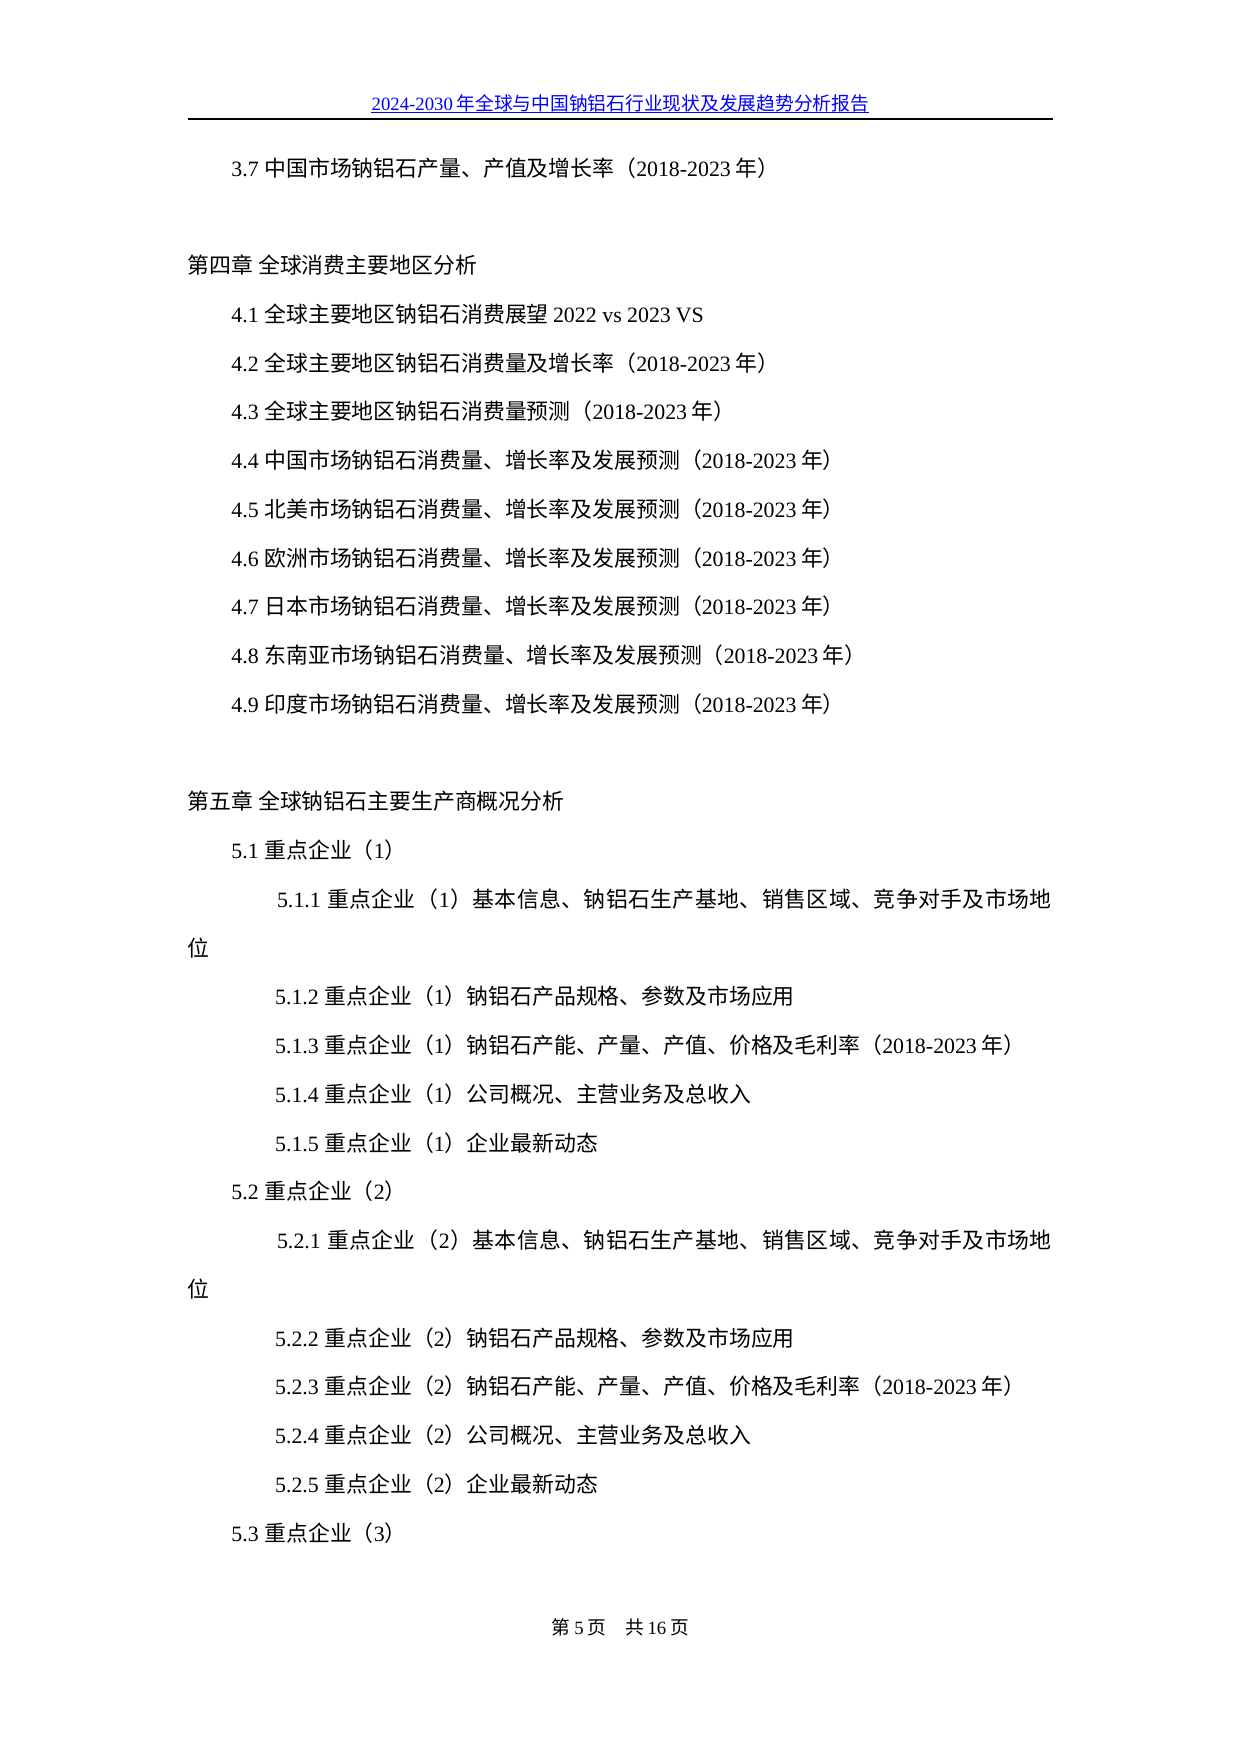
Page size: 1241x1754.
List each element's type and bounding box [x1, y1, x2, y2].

text [187, 150, 1053, 1548]
